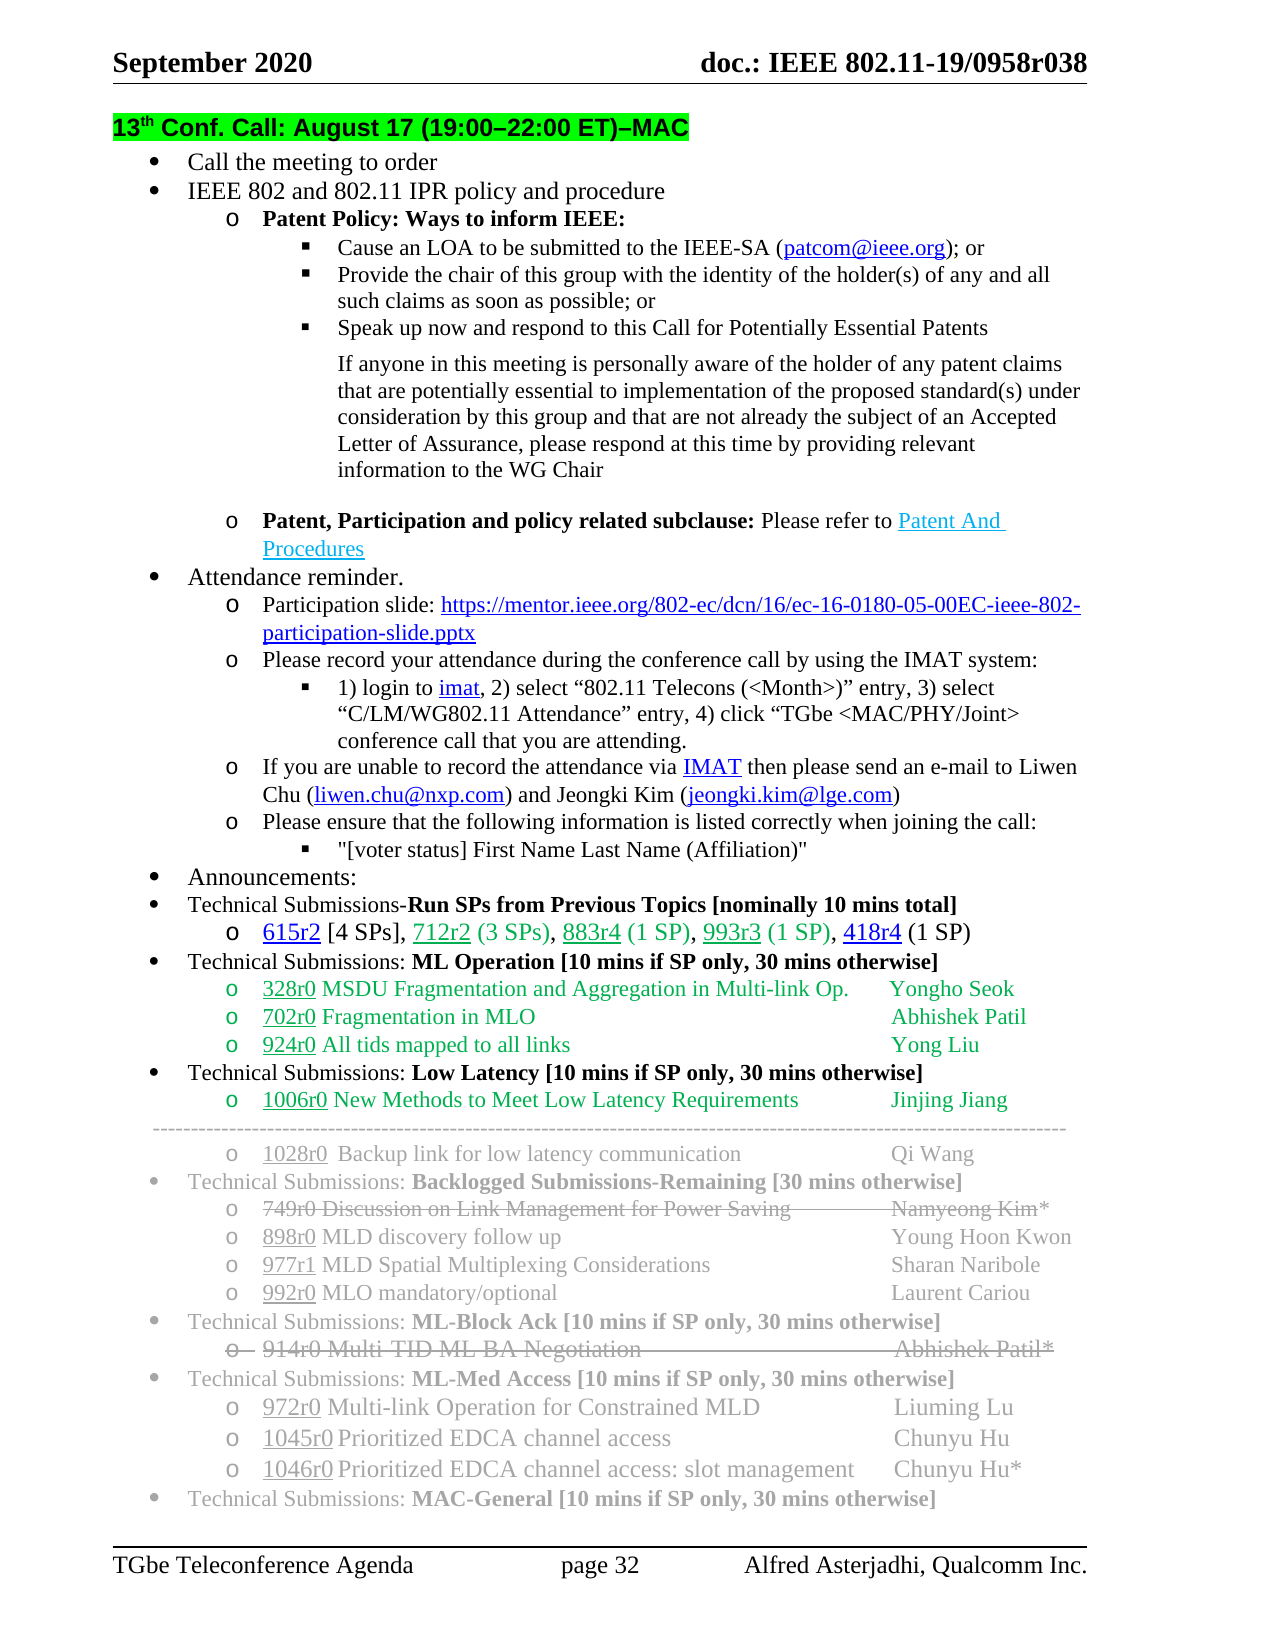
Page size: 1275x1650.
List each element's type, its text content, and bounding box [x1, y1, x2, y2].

list IEEE 802 and 802.11 IPR policy and procedure [150, 176, 1087, 205]
list 702r0 Fragmentation in MLO Abhishek Patil [225, 1003, 1087, 1031]
list 1006r0 New Methods to Meet Low Latency Requirements Jinjing Jiang [225, 1086, 1087, 1114]
list If you are unable to record the attendance via IMAT then please send an e-mail to Liwen Chu (liwen.chu@nxp.com) and Jeongki Kim (jeongki.kim@lge.com) [225, 753, 1087, 808]
list Announcements: [150, 862, 1087, 891]
list 1046r0 Prioritized EDCA channel access: slot management Chunyu Hu* [225, 1454, 1087, 1484]
list Speak up now and respond to this Call for Potentially Essential Patents [300, 314, 1087, 340]
text ------------------------------------------------------------------------------------------------------------------------ [112, 1114, 1087, 1140]
list 1028r0 Backup link for low latency communication Qi Wang [225, 1140, 1087, 1168]
list "[voter status] First Name Last Name (Affiliation)" [300, 836, 1087, 862]
subtitle 13th Conf. Call: August 17 (19:00–22:00 ET)–MAC [112, 112, 1087, 141]
list Please ensure that the following information is listed correctly when joining the call: [225, 808, 1087, 836]
list 992r0 MLO mandatory/optional Laurent Cariou [225, 1279, 1087, 1308]
list 977r1 MLD Spatial Multiplexing Considerations Sharan Naribole [225, 1251, 1087, 1279]
list 924r0 All tids mapped to all links Yong Liu [225, 1031, 1087, 1059]
list Participation slide: https://mentor.ieee.org/802-ec/dcn/16/ec-16-0180-05-00EC-ieee-802-participation-slide.pptx [225, 591, 1087, 646]
list Attendance reminder. [150, 562, 1087, 591]
list 914r0 Multi-TID ML BA Negotiation Abhishek Patil* [225, 1334, 1087, 1365]
list 1045r0 Prioritized EDCA channel access Chunyu Hu [225, 1423, 1087, 1454]
list Technical Submissions-Run SPs from Previous Topics [nominally 10 mins total] [150, 891, 1087, 917]
list Technical Submissions: Backlogged Submissions-Remaining [30 mins otherwise] [150, 1168, 1087, 1195]
list Cause an LOA to be submitted to the IEEE-SA (patcom@ieee.org); or [300, 234, 1087, 261]
list Provide the chair of this group with the identity of the holder(s) of any and all such claims as soon as possible; or [300, 261, 1087, 314]
list Patent Policy: Ways to inform IEEE: [225, 205, 1087, 234]
list 898r0 MLD discovery follow up Young Hoon Kwon [225, 1223, 1087, 1251]
list 749r0 Discussion on Link Management for Power Saving Namyeong Kim* [225, 1195, 1087, 1223]
list Technical Submissions: ML Operation [10 mins if SP only, 30 mins otherwise] [150, 948, 1087, 974]
list 1) login to imat, 2) select “802.11 Telecons (<Month>)” entry, 3) select “C/LM/WG802.11 Attendance” entry, 4) click “TGbe <MAC/PHY/Joint> conference call that you are attending. [300, 674, 1087, 753]
list If anyone in this meeting is personally aware of the holder of any patent claims that are potentially essential to implementation of the proposed standard(s) under consideration by this group and that are not already the subject of an Accepted Letter of Assurance, please respond at this time by providing relevant information to the WG Chair [337, 351, 1087, 482]
list Please record your attendance during the conference call by using the IMAT system: [225, 646, 1087, 674]
list 972r0 Multi-link Operation for Constrained MLD Liuming Lu [225, 1392, 1087, 1423]
list Technical Submissions: MAC-General [10 mins if SP only, 30 mins otherwise] [150, 1484, 1087, 1511]
list Call the meeting to order [150, 147, 1087, 176]
list 328r0 MSDU Fragmentation and Aggregation in Multi-link Op. Yongho Seok [225, 974, 1087, 1003]
list Patent, Participation and policy related subclause: Please refer to Patent And Procedures [225, 507, 1087, 562]
list Technical Submissions: ML-Block Ack [10 mins if SP only, 30 mins otherwise] [150, 1308, 1087, 1334]
list 615r2 [4 SPs], 712r2 (3 SPs), 883r4 (1 SP), 993r3 (1 SP), 418r4 (1 SP) [225, 917, 1087, 948]
list Technical Submissions: Low Latency [10 mins if SP only, 30 mins otherwise] [150, 1059, 1087, 1086]
list Technical Submissions: ML-Med Access [10 mins if SP only, 30 mins otherwise] [150, 1365, 1087, 1392]
